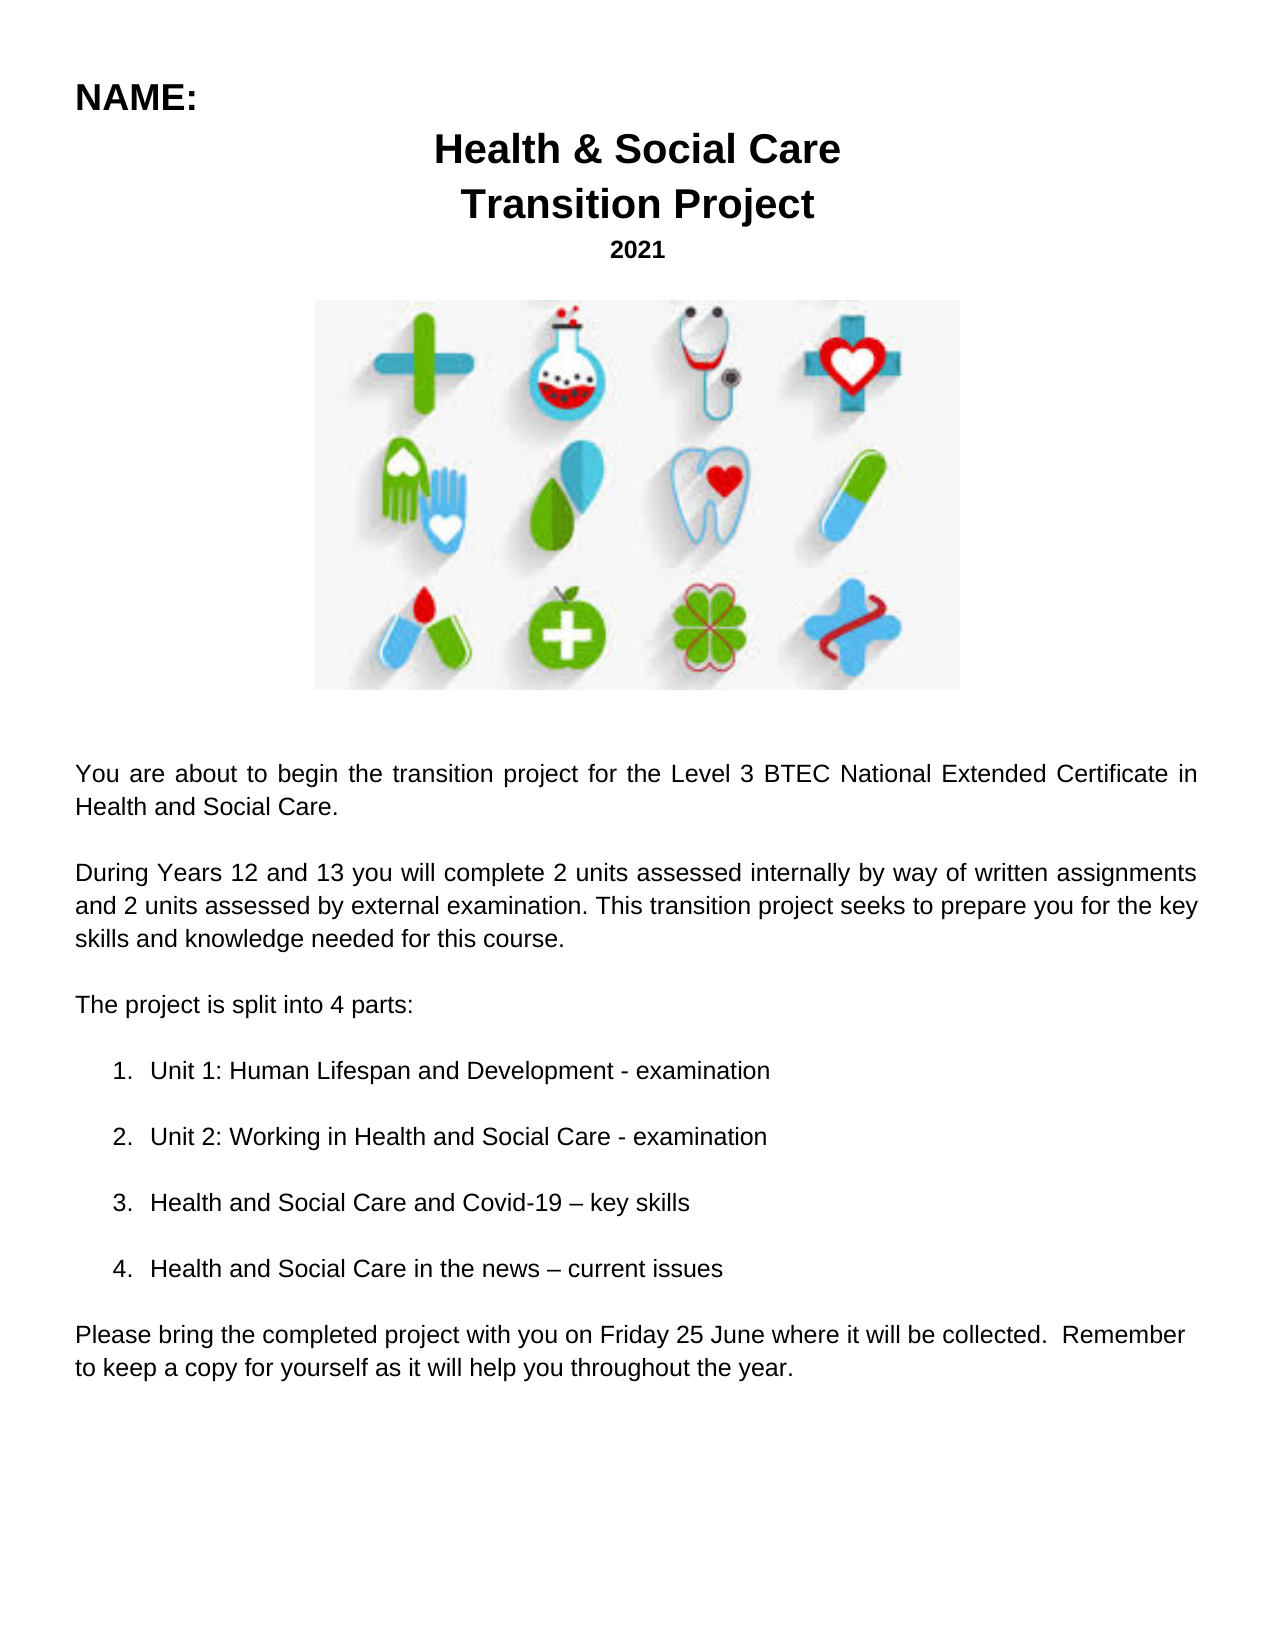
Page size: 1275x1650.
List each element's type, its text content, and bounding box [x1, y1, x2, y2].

list Unit 2: Working in Health and Social Care - examination [112, 1122, 1200, 1151]
picture [314, 300, 961, 690]
text Health & Social Care [75, 124, 1200, 172]
list Health and Social Care and Covid-19 – key skills [112, 1188, 1200, 1217]
text During Years 12 and 13 you will complete 2 units assessed internally by way of written assignments and 2 units assessed by external examination. This transition project seeks to prepare you for the key skills and knowledge needed for this course. [75, 858, 1200, 953]
text 2021 [75, 235, 1200, 263]
list Unit 1: Human Lifespan and Development - examination [112, 1056, 1200, 1085]
text NAME: [75, 75, 1200, 118]
text Please bring the completed project with you on Friday 25 June where it will be collected. Remember to keep a copy for yourself as it will help you throughout the year. [75, 1320, 1200, 1382]
text Transition Project [75, 180, 1200, 228]
text You are about to begin the transition project for the Level 3 BTEC National Extended Certificate in Health and Social Care. [75, 759, 1200, 821]
text The project is split into 4 parts: [75, 990, 1200, 1019]
list Health and Social Care in the news – current issues [112, 1254, 1200, 1283]
